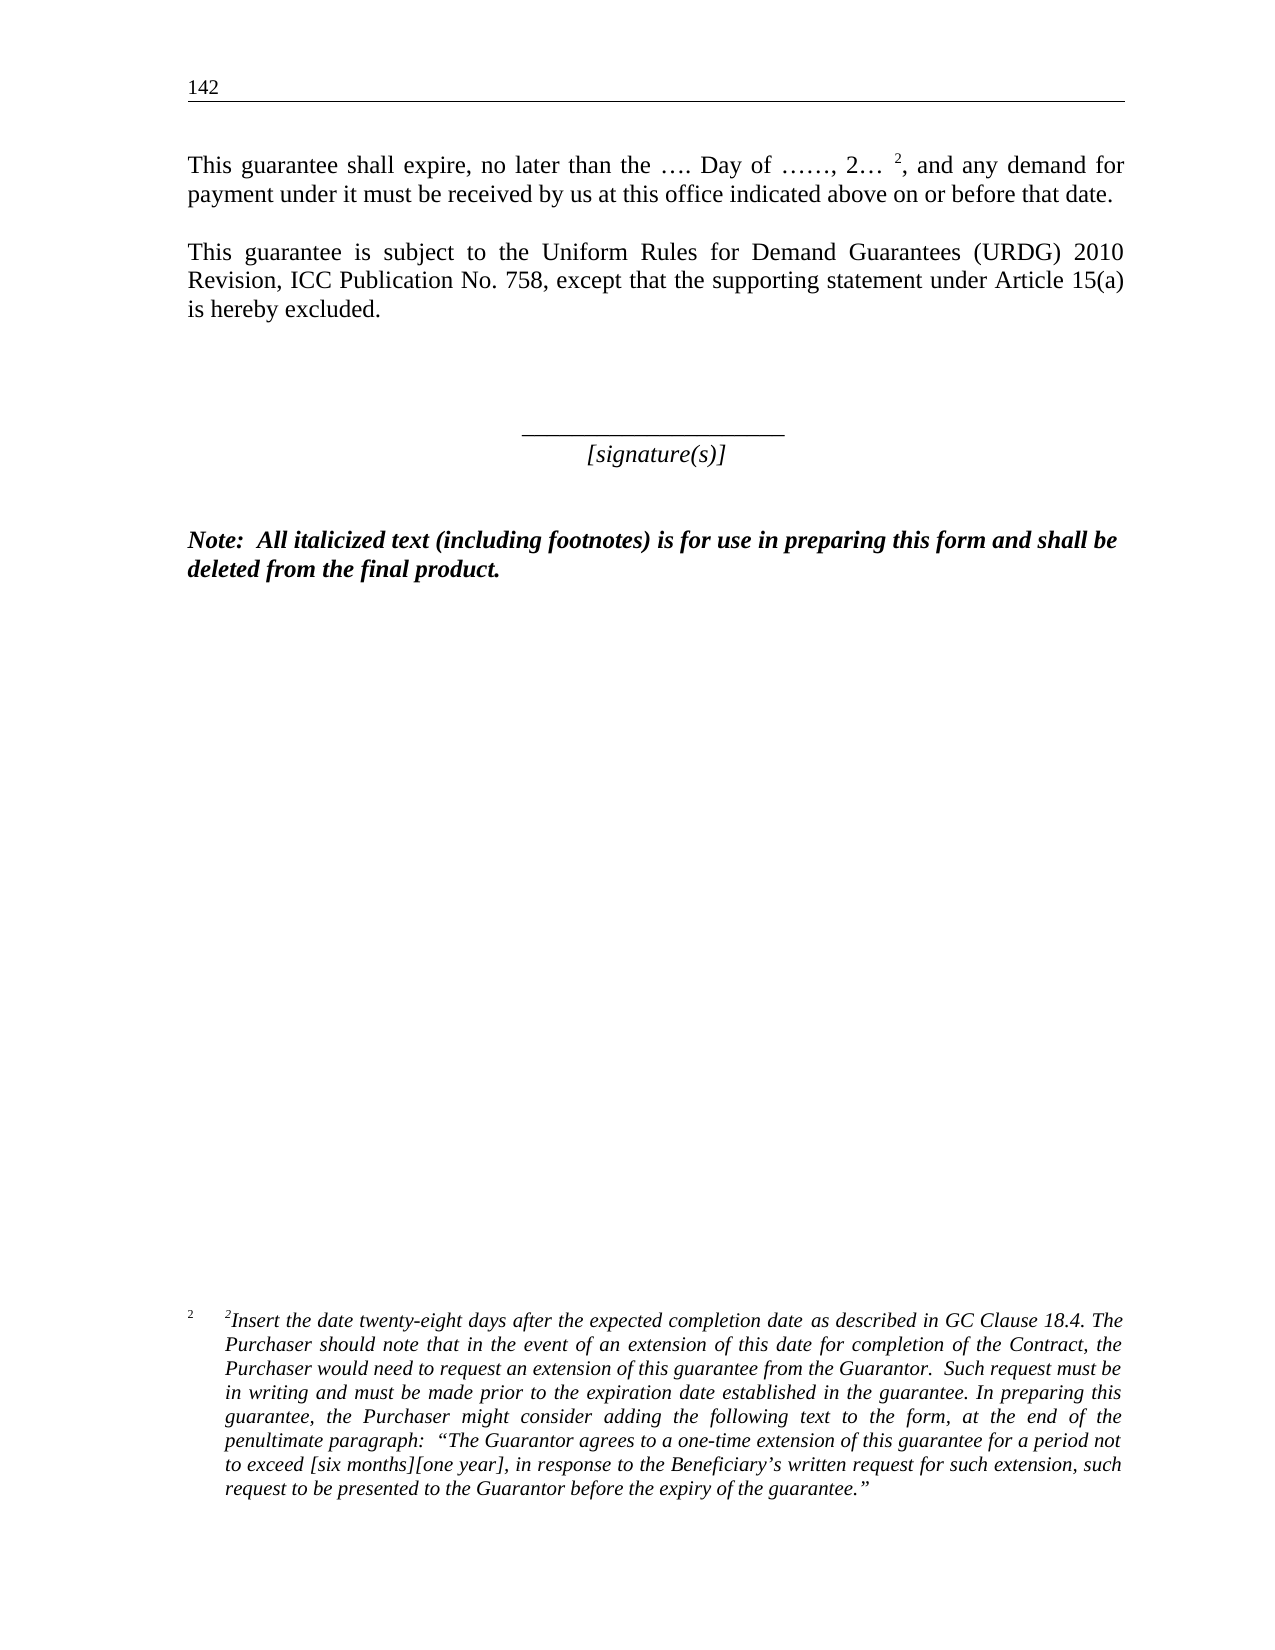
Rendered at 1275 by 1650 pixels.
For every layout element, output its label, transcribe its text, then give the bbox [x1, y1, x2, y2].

text _____________________ [signature(s)] [187, 410, 1125, 467]
text This guarantee shall expire, no later than the …. Day of ……, 2… 2, and any demand for payment under it must be received by us at this office indicated above on or before that date. [187, 150, 1125, 207]
text Note: All italicized text (including footnotes) is for use in preparing this form and shall be deleted from the final product. [187, 525, 1125, 582]
text This guarantee is subject to the Uniform Rules for Demand Guarantees (URDG) 2010 Revision, ICC Publication No. 758, except that the supporting statement under Article 15(a) is hereby excluded. [187, 237, 1125, 323]
